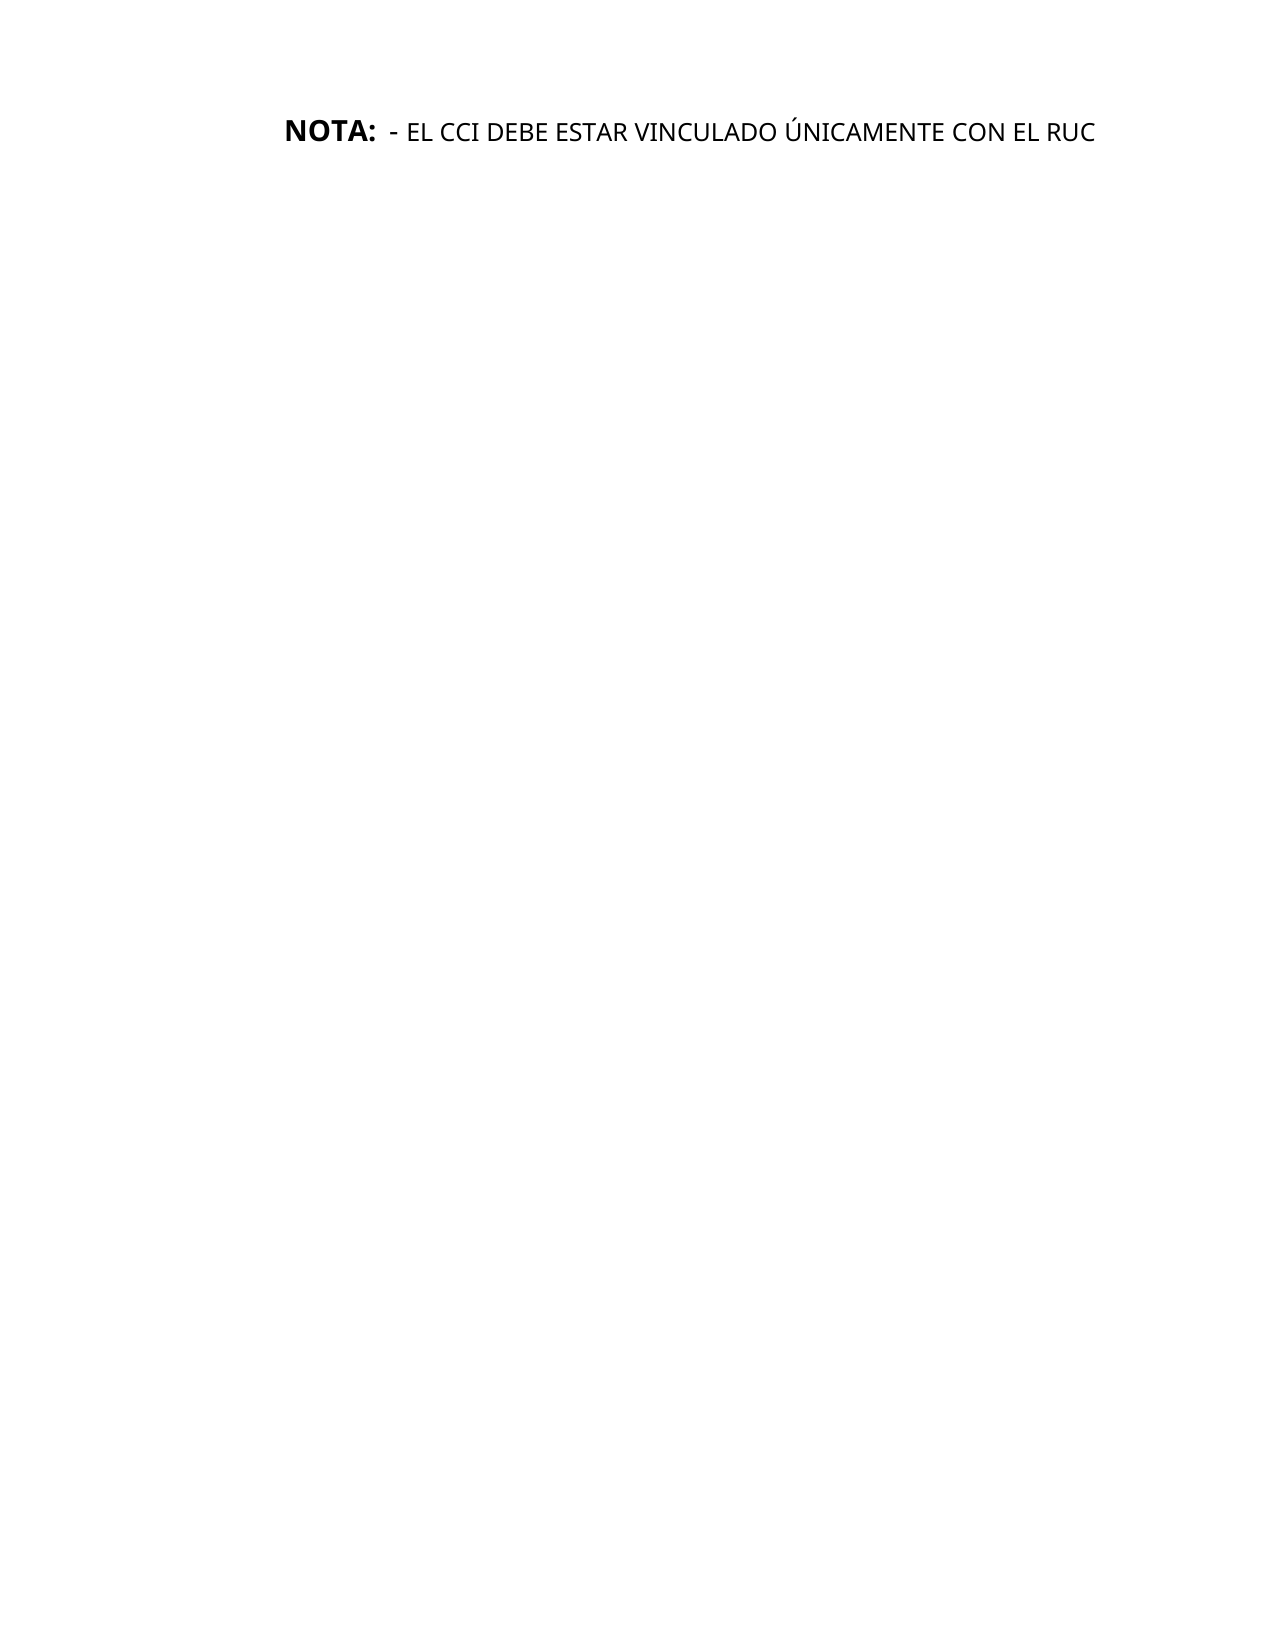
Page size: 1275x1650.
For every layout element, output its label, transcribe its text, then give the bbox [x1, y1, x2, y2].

text NOTA: - EL CCI DEBE ESTAR VINCULADO ÚNICAMENTE CON EL RUC [179, 110, 1200, 150]
